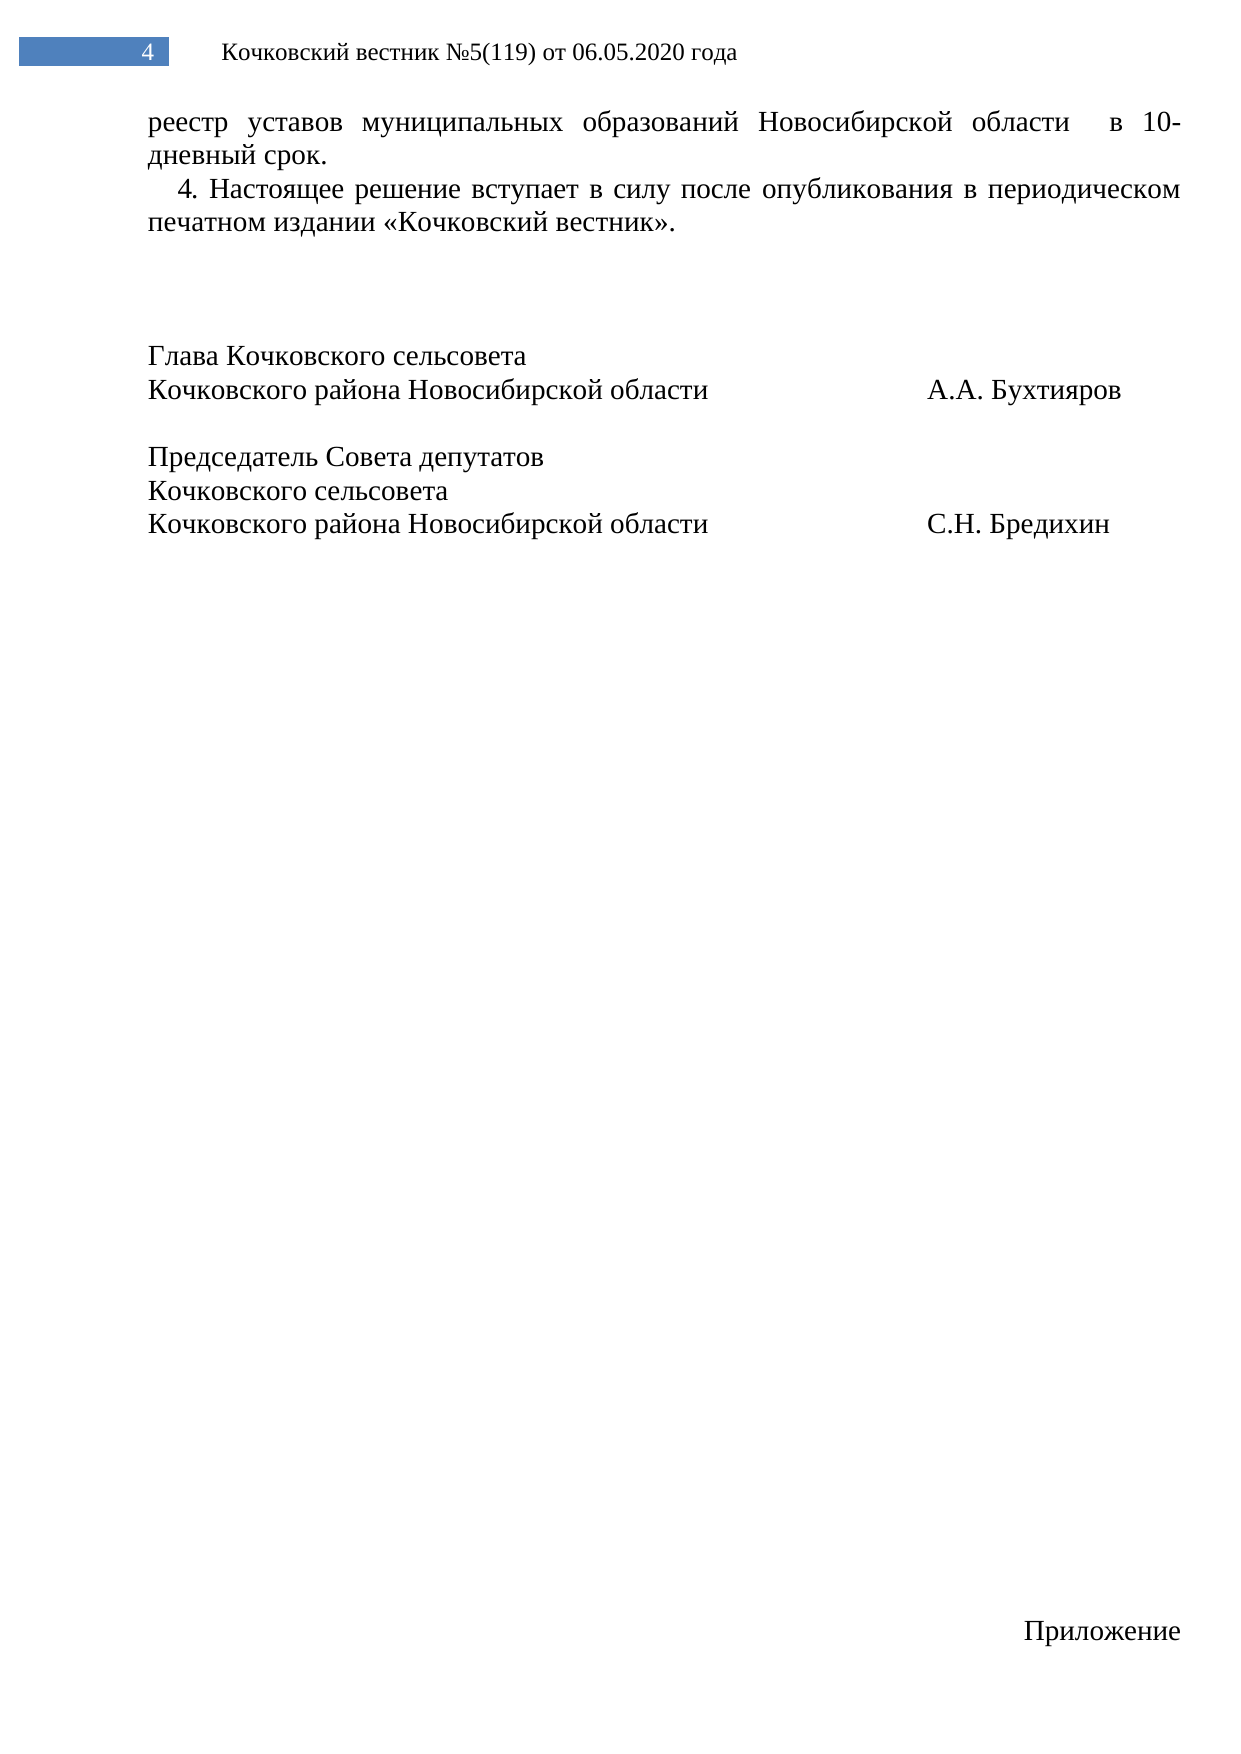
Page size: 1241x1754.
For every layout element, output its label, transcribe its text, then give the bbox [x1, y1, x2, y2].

text Приложение [148, 1613, 1181, 1647]
text Глава Кочковского сельсовета [148, 338, 1181, 372]
text Кочковского района Новосибирской области С.Н. Бредихин [148, 506, 1181, 540]
text Кочковского сельсовета [148, 473, 1181, 506]
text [148, 104, 1181, 171]
text Председатель Совета депутатов [148, 439, 1181, 473]
text Кочковского района Новосибирской области А.А. Бухтияров [148, 372, 1181, 406]
text 4. Настоящее решение вступает в силу после опубликования в периодическом печатном издании «Кочковский вестник». [148, 171, 1181, 238]
